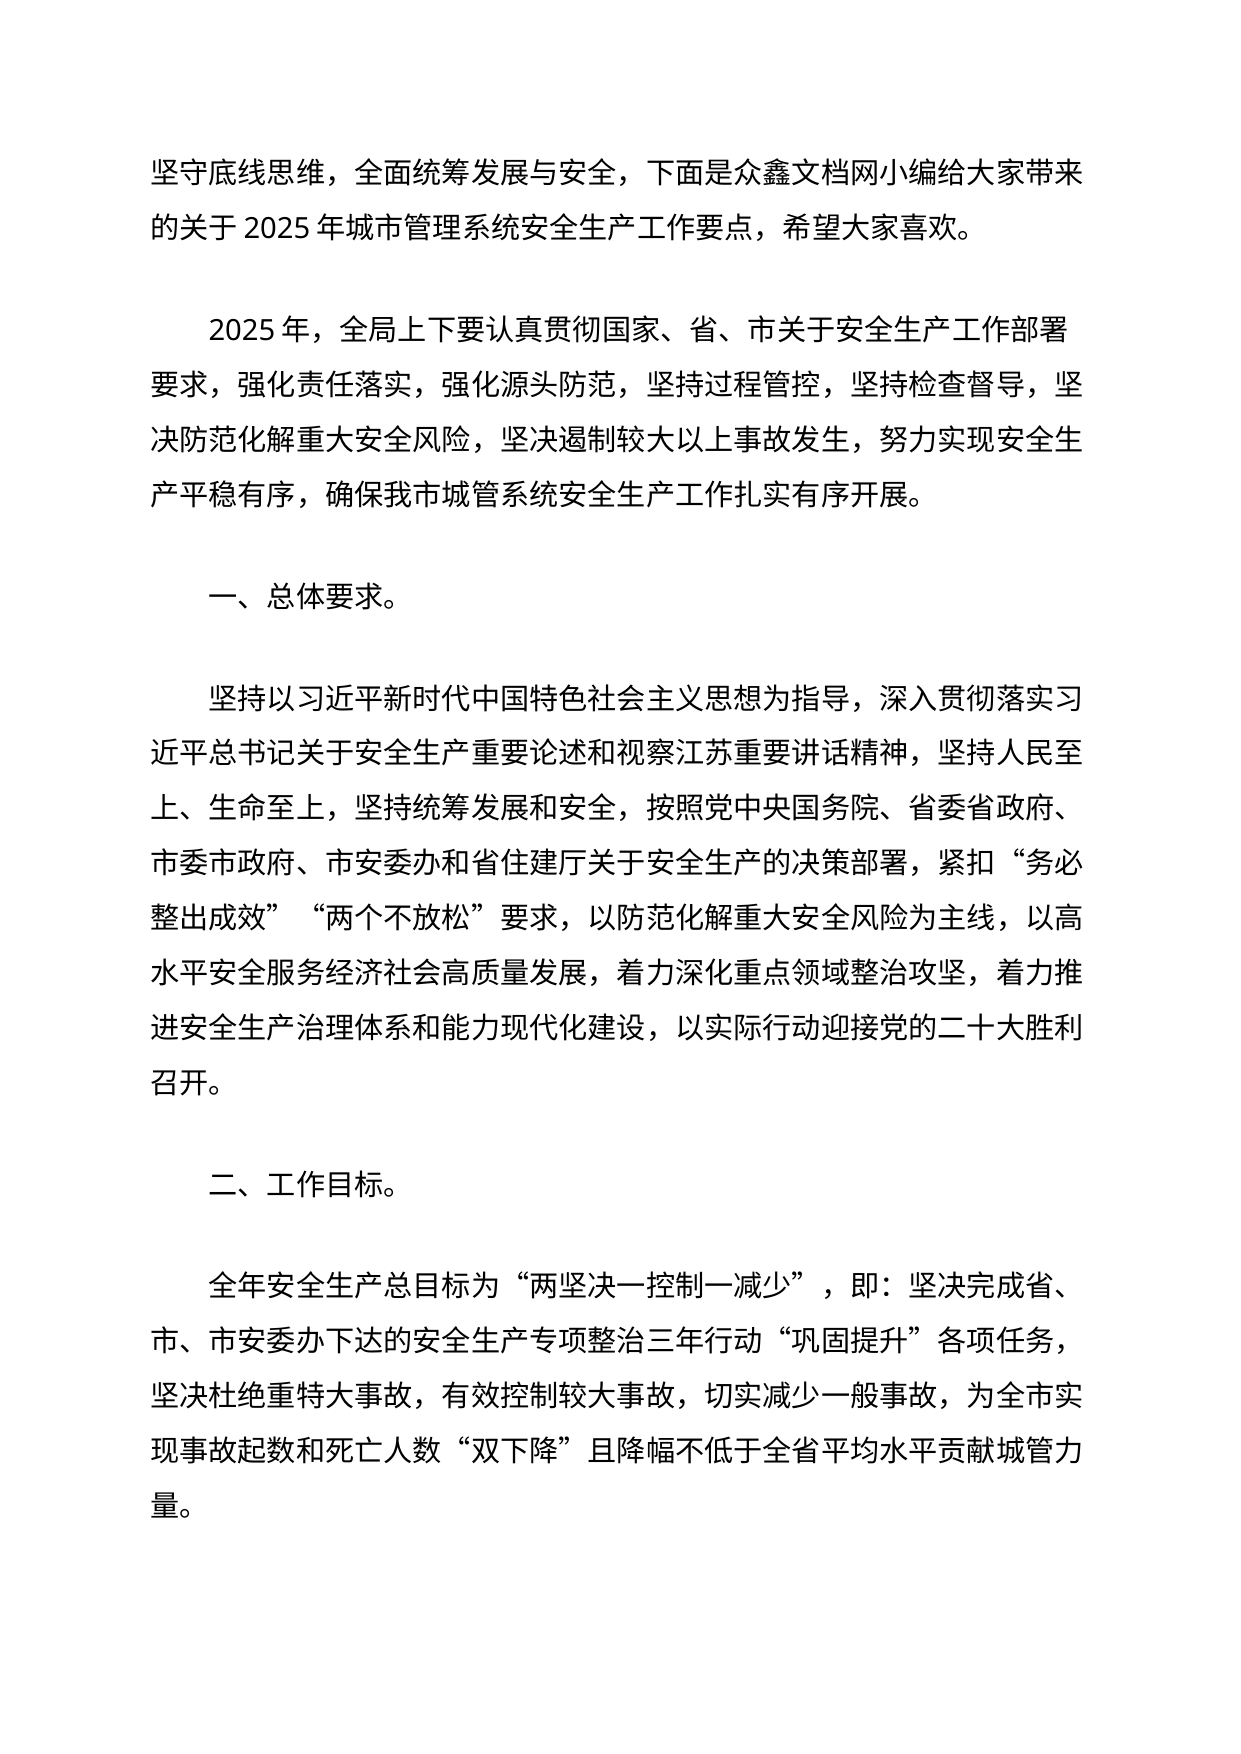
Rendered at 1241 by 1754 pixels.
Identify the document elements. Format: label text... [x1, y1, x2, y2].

text 二、工作目标。 [150, 1161, 1090, 1203]
text 一、总体要求。 [150, 573, 1090, 616]
text 坚持以习近平新时代中国特色社会主义思想为指导，深入贯彻落实习近平总书记关于安全生产重要论述和视察江苏重要讲话精神，坚持人民至上、生命至上，坚持统筹发展和安全，按照党中央国务院、省委省政府、市委市政府、市安委办和省住建厅关于安全生产的决策部署，紧扣“务必整出成效”“两个不放松”要求，以防范化解重大安全风险为主线，以高水平安全服务经济社会高质量发展，着力深化重点领域整治攻坚，着力推进安全生产治理体系和能力现代化建设，以实际行动迎接党的二十大胜利召开。 [150, 675, 1090, 1102]
text 2025年，全局上下要认真贯彻国家、省、市关于安全生产工作部署要求，强化责任落实，强化源头防范，坚持过程管控，坚持检查督导，坚决防范化解重大安全风险，坚决遏制较大以上事故发生，努力实现安全生产平稳有序，确保我市城管系统安全生产工作扎实有序开展。 [150, 307, 1090, 514]
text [150, 150, 1090, 247]
text 全年安全生产总目标为“两坚决一控制一减少”，即：坚决完成省、市、市安委办下达的安全生产专项整治三年行动“巩固提升”各项任务，坚决杜绝重特大事故，有效控制较大事故，切实减少一般事故，为全市实现事故起数和死亡人数“双下降”且降幅不低于全省平均水平贡献城管力量。 [150, 1263, 1090, 1525]
